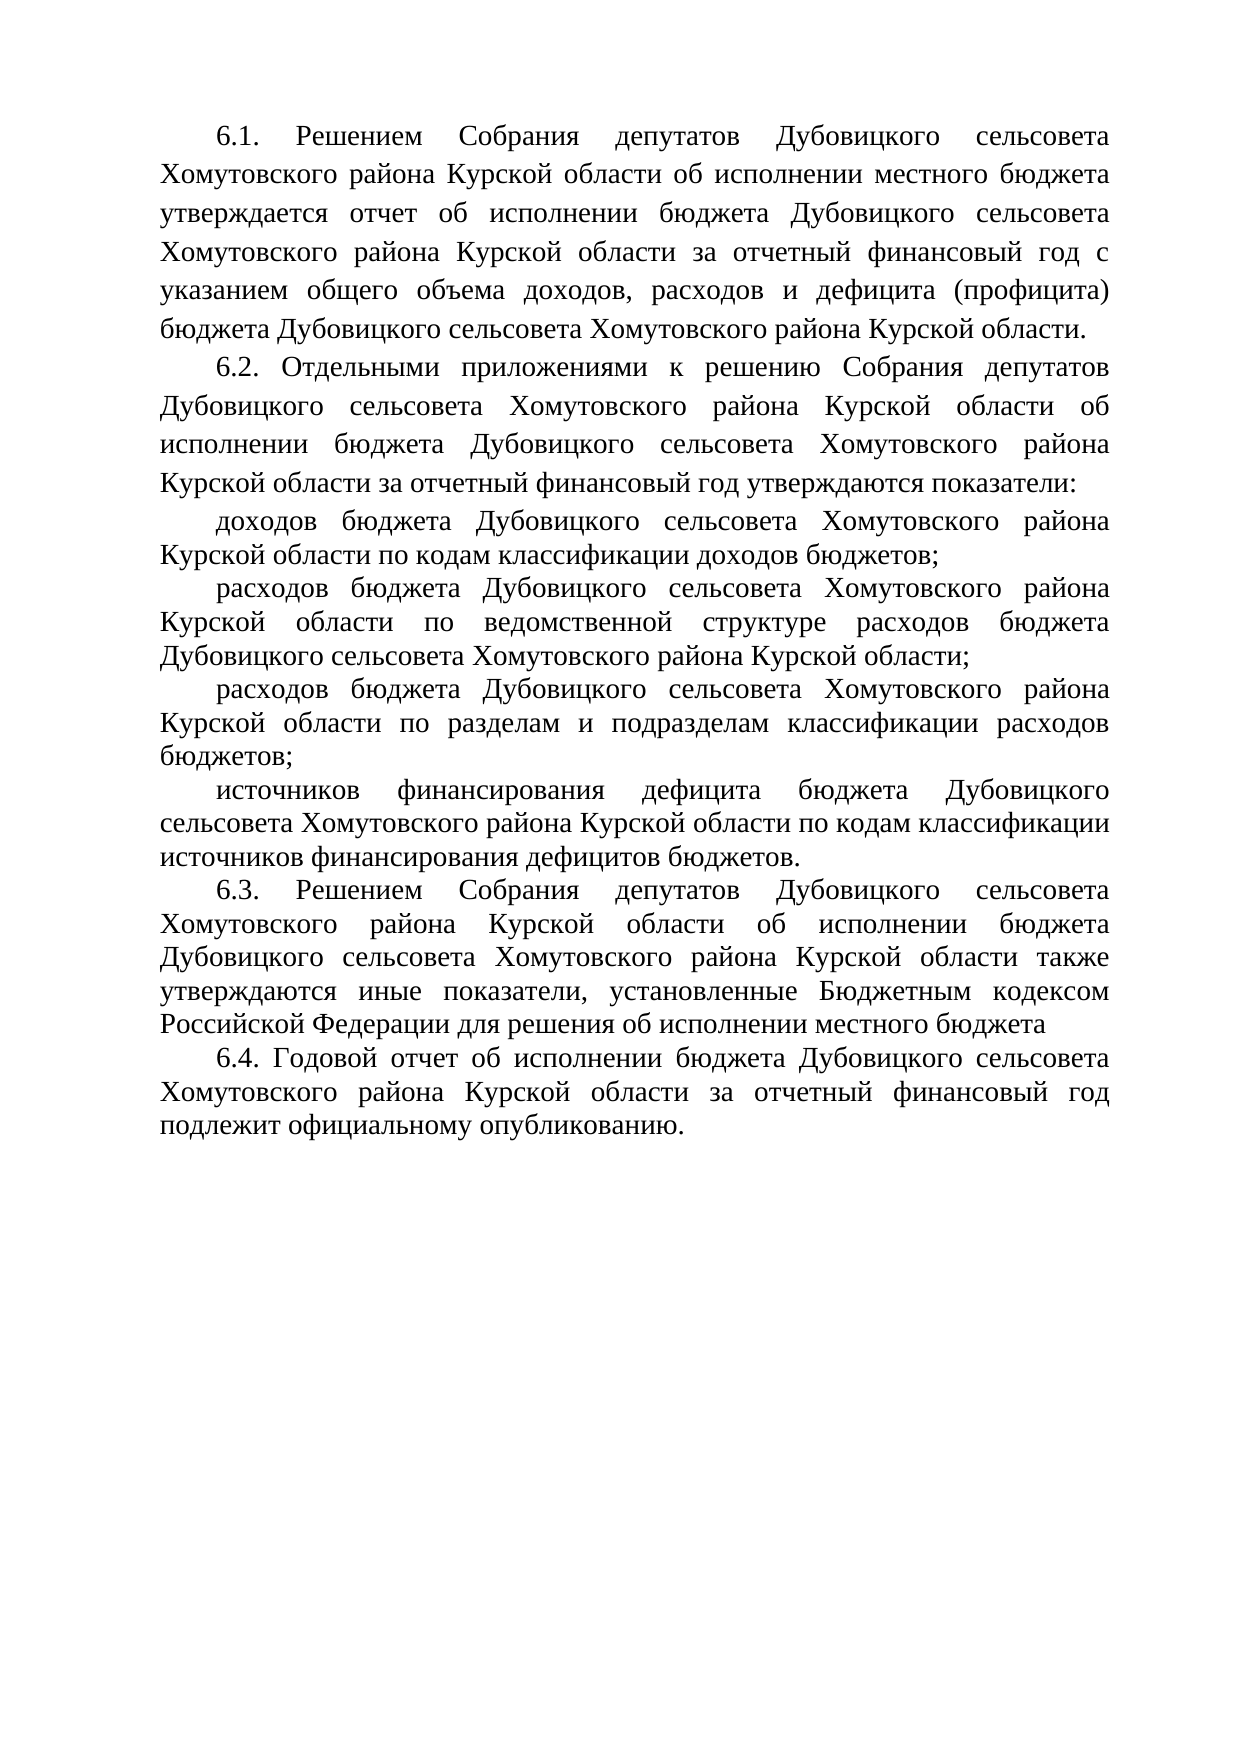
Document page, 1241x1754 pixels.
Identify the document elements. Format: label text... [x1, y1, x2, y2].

text 6.3. Решением Собрания депутатов Дубовицкого сельсовета Хомутовского района Курской области об исполнении бюджета Дубовицкого сельсовета Хомутовского района Курской области также утверждаются иные показатели, установленные Бюджетным кодексом Российской Федерации для решения об исполнении местного бюджета [159, 872, 1110, 1040]
text доходов бюджета Дубовицкого сельсовета Хомутовского района Курской области по кодам классификации доходов бюджетов; [159, 503, 1110, 571]
text 6.1. Решением Собрания депутатов Дубовицкого сельсовета Хомутовского района Курской области об исполнении местного бюджета утверждается отчет об исполнении бюджета Дубовицкого сельсовета Хомутовского района Курской области за отчетный финансовый год с указанием общего объема доходов, расходов и дефицита (профицита) бюджета Дубовицкого сельсовета Хомутовского района Курской области. [159, 118, 1110, 344]
text расходов бюджета Дубовицкого сельсовета Хомутовского района Курской области по разделам и подразделам классификации расходов бюджетов; [159, 671, 1110, 772]
text расходов бюджета Дубовицкого сельсовета Хомутовского района Курской области по ведомственной структуре расходов бюджета Дубовицкого сельсовета Хомутовского района Курской области; [159, 571, 1110, 671]
text 6.4. Годовой отчет об исполнении бюджета Дубовицкого сельсовета Хомутовского района Курской области за отчетный финансовый год подлежит официальному опубликованию. [159, 1040, 1110, 1141]
text источников финансирования дефицита бюджета Дубовицкого сельсовета Хомутовского района Курской области по кодам классификации источников финансирования дефицитов бюджетов. [159, 772, 1110, 872]
text 6.2. Отдельными приложениями к решению Собрания депутатов Дубовицкого сельсовета Хомутовского района Курской области об исполнении бюджета Дубовицкого сельсовета Хомутовского района Курской области за отчетный финансовый год утверждаются показатели: [159, 349, 1110, 498]
